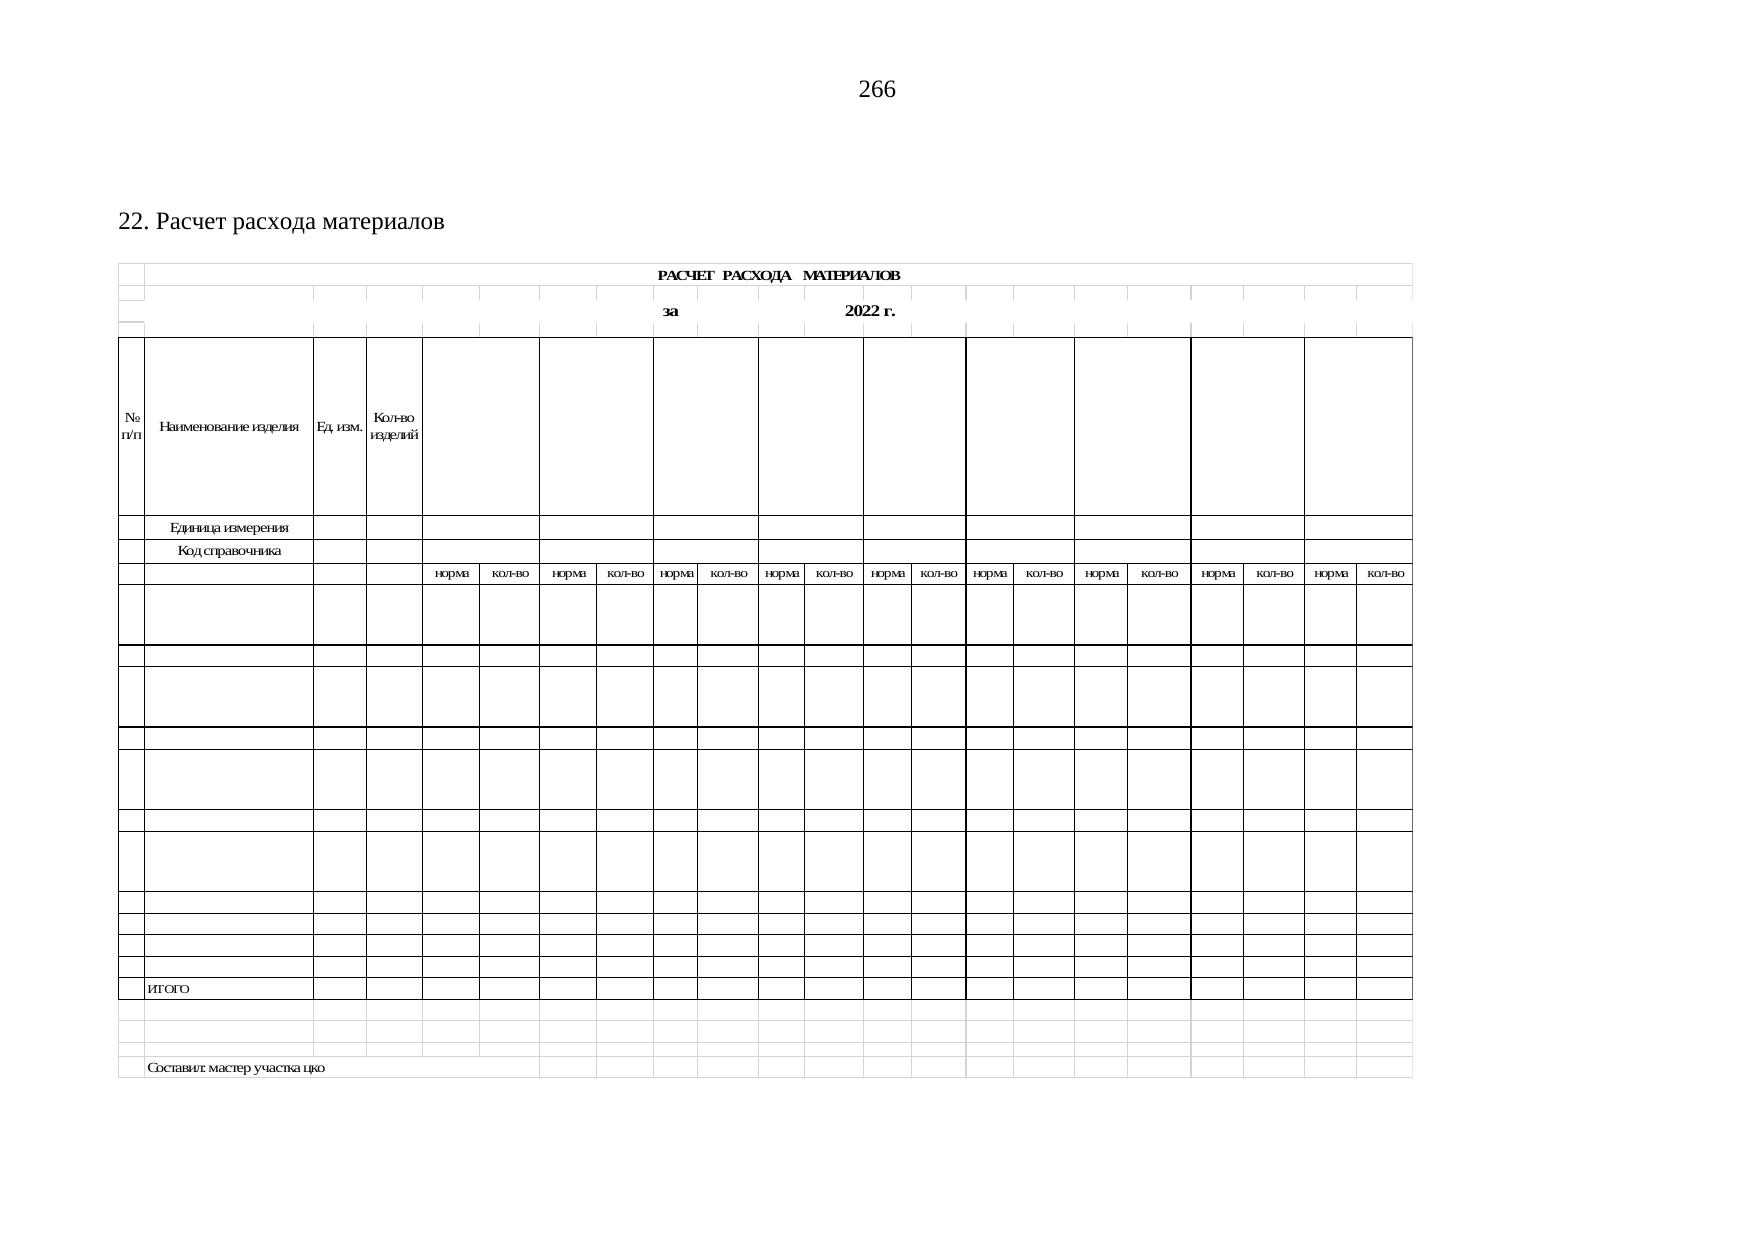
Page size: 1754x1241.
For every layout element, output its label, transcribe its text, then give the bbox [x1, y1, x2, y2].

text 22. Расчет расхода материалов [118, 206, 1636, 235]
